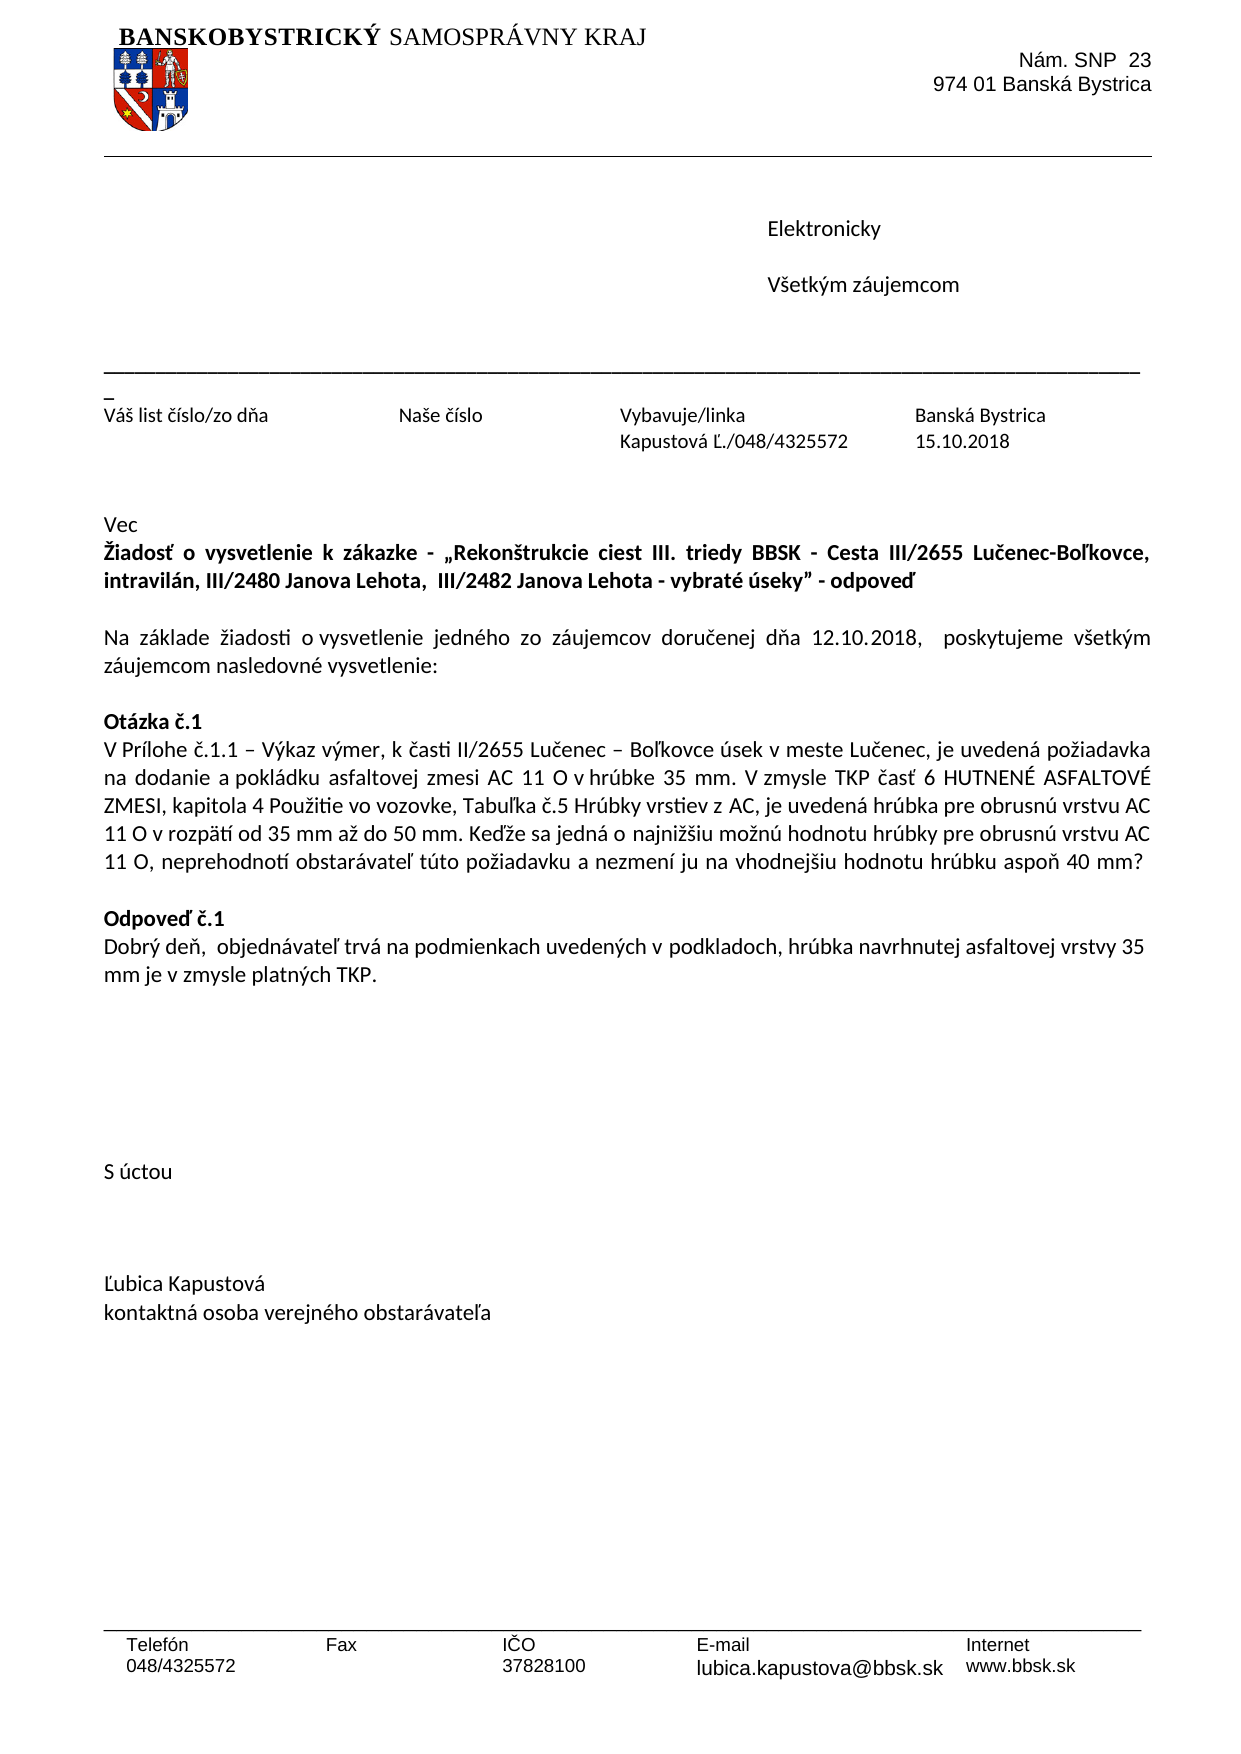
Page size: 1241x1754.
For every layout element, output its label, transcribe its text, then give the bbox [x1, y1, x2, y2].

text Elektronicky [693, 214, 1152, 242]
text Na základe žiadosti o vysvetlenie jedného zo záujemcov doručenej dňa 12.10.2018, poskytujeme všetkým záujemcom nasledovné vysvetlenie: [103, 623, 1152, 679]
text Otázka č.1 [103, 707, 1152, 735]
text Odpoveď č.1 [103, 904, 1152, 932]
text Vec [103, 510, 1152, 538]
text Dobrý deň, objednávateľ trvá na podmienkach uvedených v podkladoch, hrúbka navrhnutej asfaltovej vrstvy 35 mm je v zmysle platných TKP. [103, 932, 1152, 1017]
text Všetkým záujemcom [693, 270, 1152, 298]
text Žiadosť o vysvetlenie k zákazke - „Rekonštrukcie ciest III. triedy BBSK - Cesta III/2655 Lučenec-Boľkovce, intravilán, III/2480 Janova Lehota, III/2482 Janova Lehota - vybraté úseky” - odpoveď [103, 538, 1152, 594]
text Ľubica Kapustová kontaktná osoba verejného obstarávateľa [103, 1269, 1152, 1326]
text Kapustová Ľ./048/4325572 15.10.2018 [546, 428, 1152, 453]
text _____________________________________________________________________________________________________ [103, 352, 1152, 402]
text Váš list číslo/zo dňa Naše číslo Vybavuje/linka Banská Bystrica [103, 402, 1152, 428]
text V Prílohe č.1.1 – Výkaz výmer, k časti II/2655 Lučenec – Boľkovce úsek v meste Lučenec, je uvedená požiadavka na dodanie a pokládku asfaltovej zmesi AC 11 O v hrúbke 35 mm. V zmysle TKP časť 6 HUTNENÉ ASFALTOVÉ ZMESI, kapitola 4 Použitie vo vozovke, Tabuľka č.5 Hrúbky vrstiev z AC, je uvedená hrúbka pre obrusnú vrstvu AC 11 O v rozpätí od 35 mm až do 50 mm. Keďže sa jedná o najnižšiu možnú hodnotu hrúbky pre obrusnú vrstvu AC 11 O, neprehodnotí obstarávateľ túto požiadavku a nezmení ju na vhodnejšiu hodnotu hrúbku aspoň 40 mm? [103, 735, 1152, 904]
text S úctou [103, 1157, 1152, 1213]
picture [112, 48, 188, 130]
